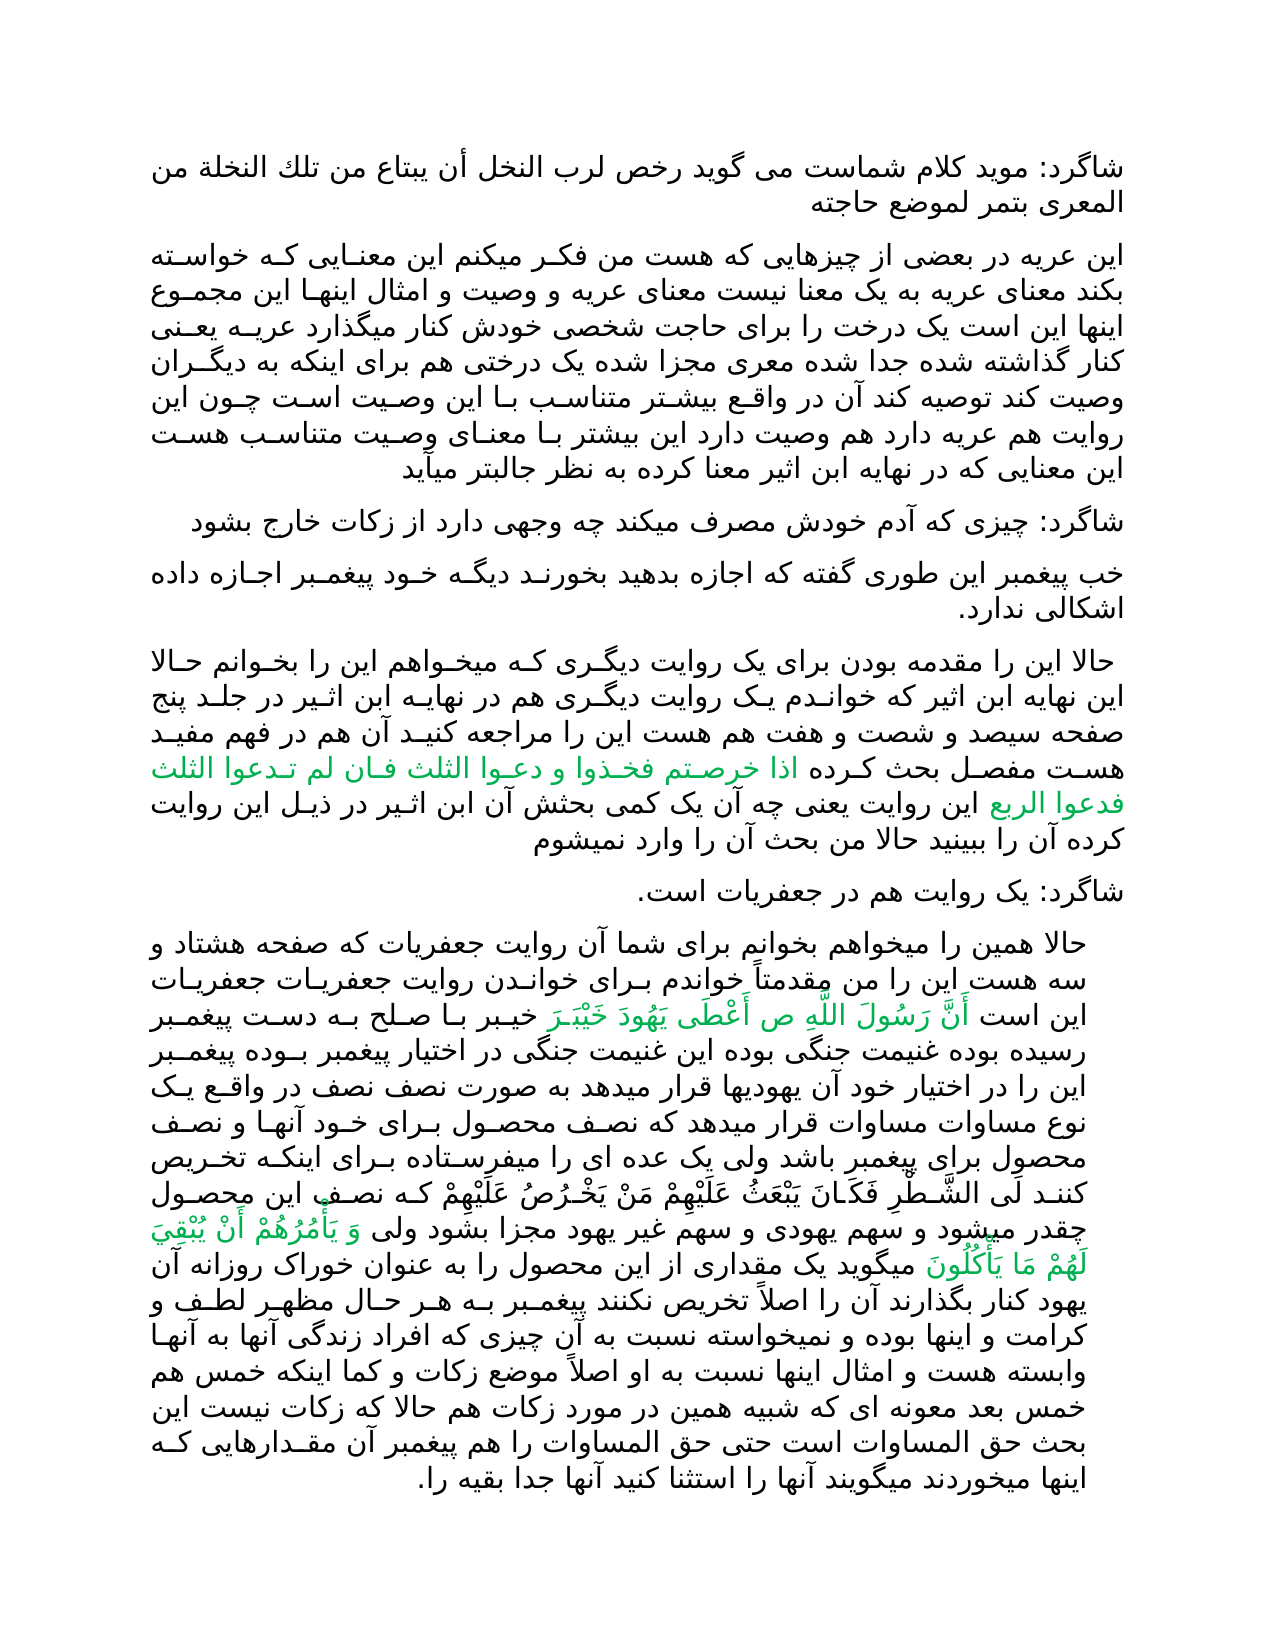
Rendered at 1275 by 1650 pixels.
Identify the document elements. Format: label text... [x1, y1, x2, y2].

text حالا این را مقدمه بودن برای یک روایت دیگری که میخواهم این را بخوانم حالا این نهایه ابن اثیر که خواندم یک روایت دیگری هم در نهایه ابن اثیر در جلد پنج صفحه سیصد و شصت و هفت هم هست این را مراجعه کنید آن هم در فهم مفید هست مفصل بحث کرده اذا خرصتم فخذوا و دعوا الثلث فان لم تدعوا الثلث فدعوا الربع این روایت یعنی چه آن یک کمی بحثش آن ابن اثیر در ذیل این روایت کرده آن را ببینید حالا من بحث آن را وارد نمیشوم [150, 644, 1125, 856]
text شاگرد: موید کلام شماست می گوید رخص لرب النخل أن يبتاع من تلك النخلة من المعرى بتمر لموضع حاجته [150, 150, 1125, 219]
text این عریه در بعضی از چیزهایی که هست من فکر میکنم این معنایی که خواسته بکند معنای عریه به یک معنا نیست معنای عریه و وصیت و امثال اینها این مجموع اینها این است یک درخت را برای حاجت شخصی خودش کنار میگذارد عریه یعنی کنار گذاشته شده جدا شده معری مجزا شده یک درختی هم برای اینکه به دیگران وصیت کند توصیه کند آن در واقع بیشتر متناسب با این وصیت است چون این روایت هم عریه دارد هم وصیت دارد این بیشتر با معنای وصیت متناسب هست این معنایی که در نهایه ابن اثیر معنا کرده به نظر جالبتر میآید [150, 238, 1125, 486]
text شاگرد: یک روایت هم در جعفریات است. [150, 874, 1125, 908]
text خب پیغمبر این طوری گفته که اجازه بدهید بخورند دیگه خود پیغمبر اجازه داده اشکالی ندارد. [150, 556, 1125, 626]
text شاگرد: چیزی که آدم خودش مصرف میکند چه وجهی دارد از زکات خارج بشود [150, 504, 1125, 538]
text حالا همین را میخواهم بخوانم برای شما آن روایت جعفریات که صفحه هشتاد و سه هست این را من مقدمتاً خواندم برای خواندن روایت جعفریات جعفریات این است أَنَّ رَسُولَ اللَّهِ ص أَعْطَى يَهُودَ خَيْبَرَ خیبر با صلح به دست پیغمبر رسیده بوده غنیمت جنگی بوده این غنیمت جنگی در اختیار پیغمبر بوده پیغمبر این را در اختیار خود آن یهودیها قرار میدهد به صورت نصف نصف در واقع یک نوع مساوات مساوات قرار میدهد که نصف محصول برای خود آنها و نصف محصول برای پیغمبر باشد ولی یک عده ای را میفرستاده برای اینکه تخریص کنند لَى الشَّطْرِ فَكَانَ يَبْعَثُ عَلَيْهِمْ مَنْ يَخْرُصُ عَلَيْهِمْ که نصف این محصول چقدر میشود و سهم یهودی و سهم غیر یهود مجزا بشود ولی وَ يَأْمُرُهُمْ أَنْ يُبْقِيَ لَهُمْ مَا يَأْكُلُونَ‌ میگوید یک مقداری از این محصول را به عنوان خوراک روزانه آن یهود کنار بگذارند آن را اصلاً تخریص نکنند پیغمبر به هر حال مظهر لطف و کرامت و اینها بوده و نمیخواسته نسبت به آن چیزی که افراد زندگی آنها به آنها وابسته هست و امثال اینها نسبت به او اصلاً موضع زکات و کما اینکه خمس هم خمس بعد معونه ای که شبیه همین در مورد زکات هم حالا که زکات نیست این بحث حق المساوات است حتی حق المساوات را هم پیغمبر آن مقدارهایی که اینها میخوردند میگویند آنها را استثنا کنید آنها جدا بقیه را. [150, 927, 1087, 1495]
